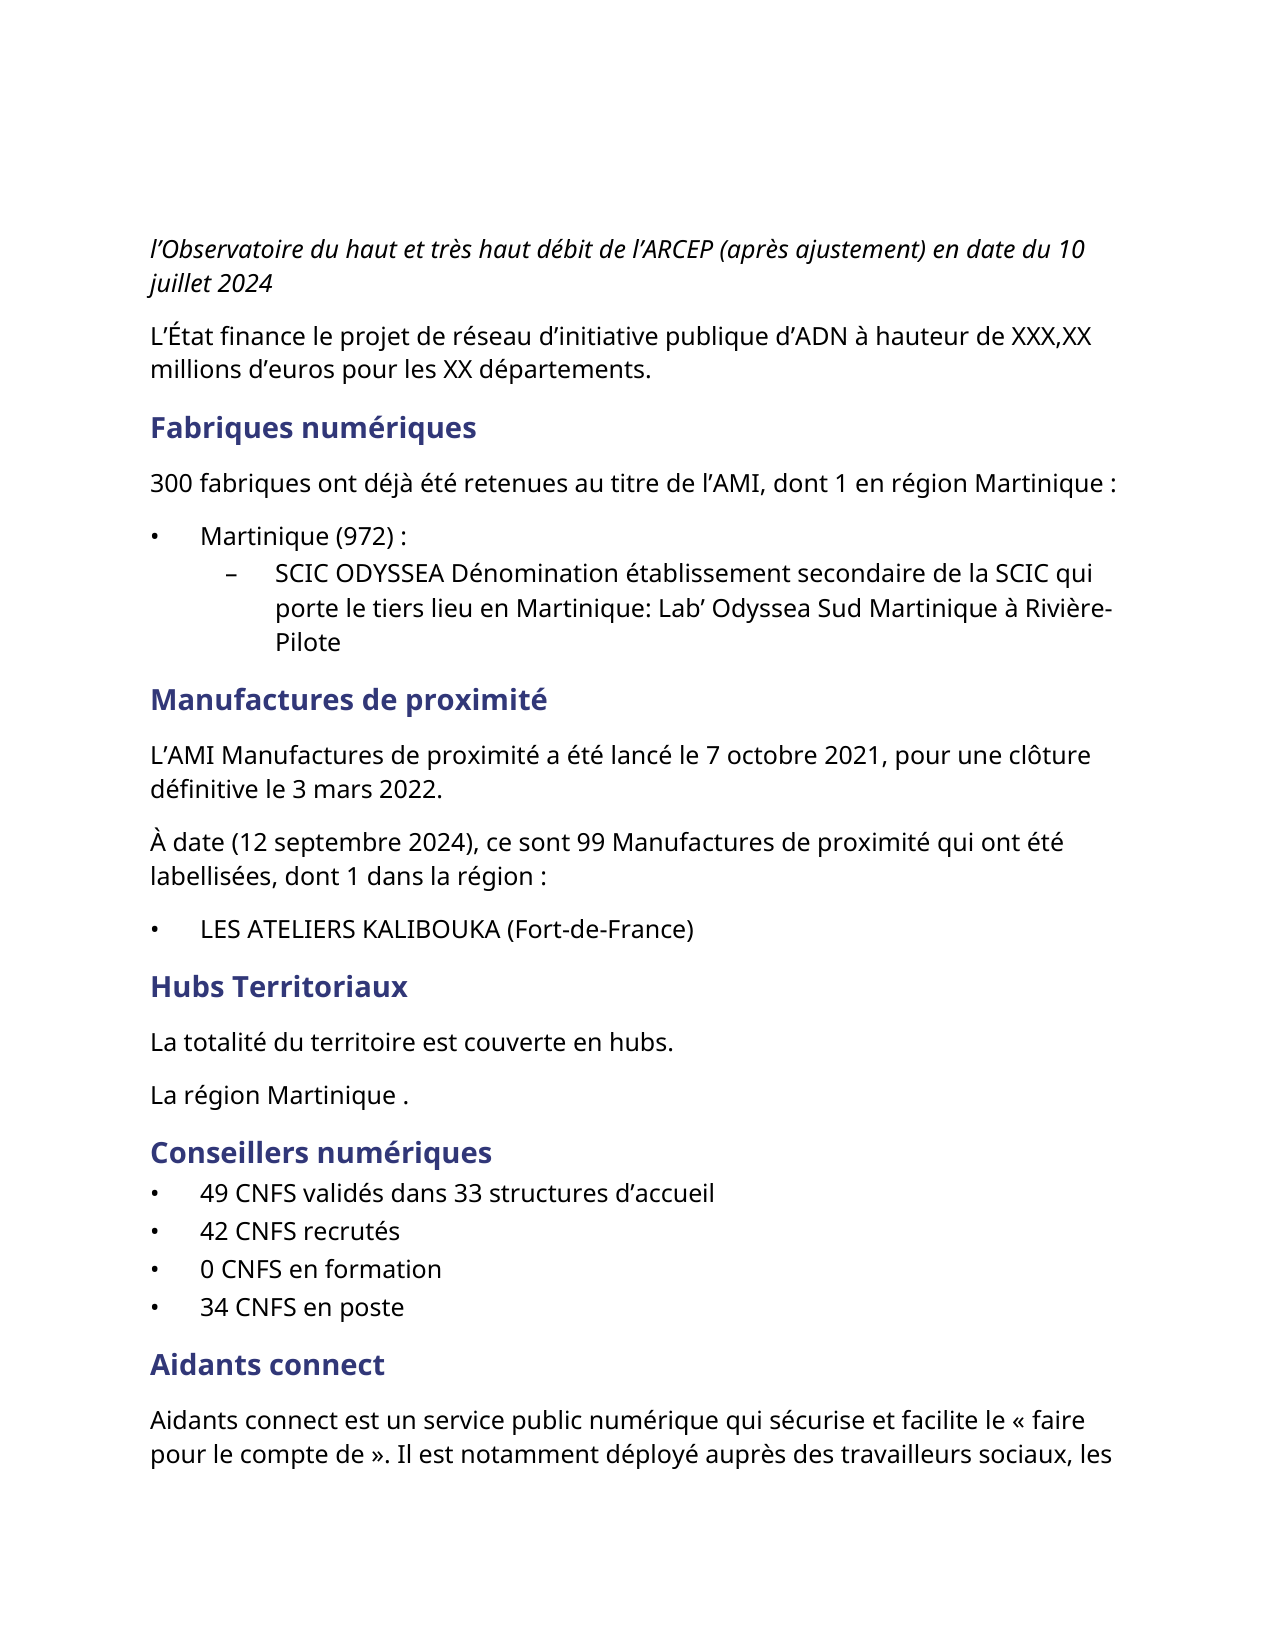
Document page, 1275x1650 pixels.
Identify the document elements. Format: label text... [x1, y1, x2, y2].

list 49 CNFS validés dans 33 structures d’accueil [150, 1176, 1125, 1210]
text L’AMI Manufactures de proximité a été lancé le 7 octobre 2021, pour une clôture définitive le 3 mars 2022. [150, 738, 1125, 806]
list 34 CNFS en poste [150, 1289, 1125, 1323]
list 42 CNFS recrutés [150, 1214, 1125, 1248]
text L’État finance le projet de réseau d’initiative publique d’ADN à hauteur de XXX,XX millions d’euros pour les XX départements. [150, 318, 1125, 386]
text La totalité du territoire est couverte en hubs. [150, 1025, 1125, 1059]
list Martinique (972) : [150, 518, 1125, 552]
subtitle Aidants connect [150, 1344, 1125, 1384]
list LES ATELIERS KALIBOUKA (Fort-de-France) [150, 911, 1125, 945]
text 300 fabriques ont déjà été retenues au titre de l’AMI, dont 1 en région Martinique : [150, 466, 1125, 499]
text À date (12 septembre 2024), ce sont 99 Manufactures de proximité qui ont été labellisées, dont 1 dans la région : [150, 824, 1125, 893]
subtitle Manufactures de proximité [150, 679, 1125, 719]
subtitle Conseillers numériques [150, 1132, 1125, 1172]
text La région Martinique . [150, 1077, 1125, 1112]
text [150, 231, 1125, 299]
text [150, 1403, 1125, 1471]
subtitle Fabriques numériques [150, 407, 1125, 447]
list SCIC ODYSSEA Dénomination établissement secondaire de la SCIC qui porte le tiers lieu en Martinique: Lab’ Odyssea Sud Martinique à Rivière-Pilote [225, 556, 1125, 658]
subtitle Hubs Territoriaux [150, 966, 1125, 1006]
list 0 CNFS en formation [150, 1251, 1125, 1286]
